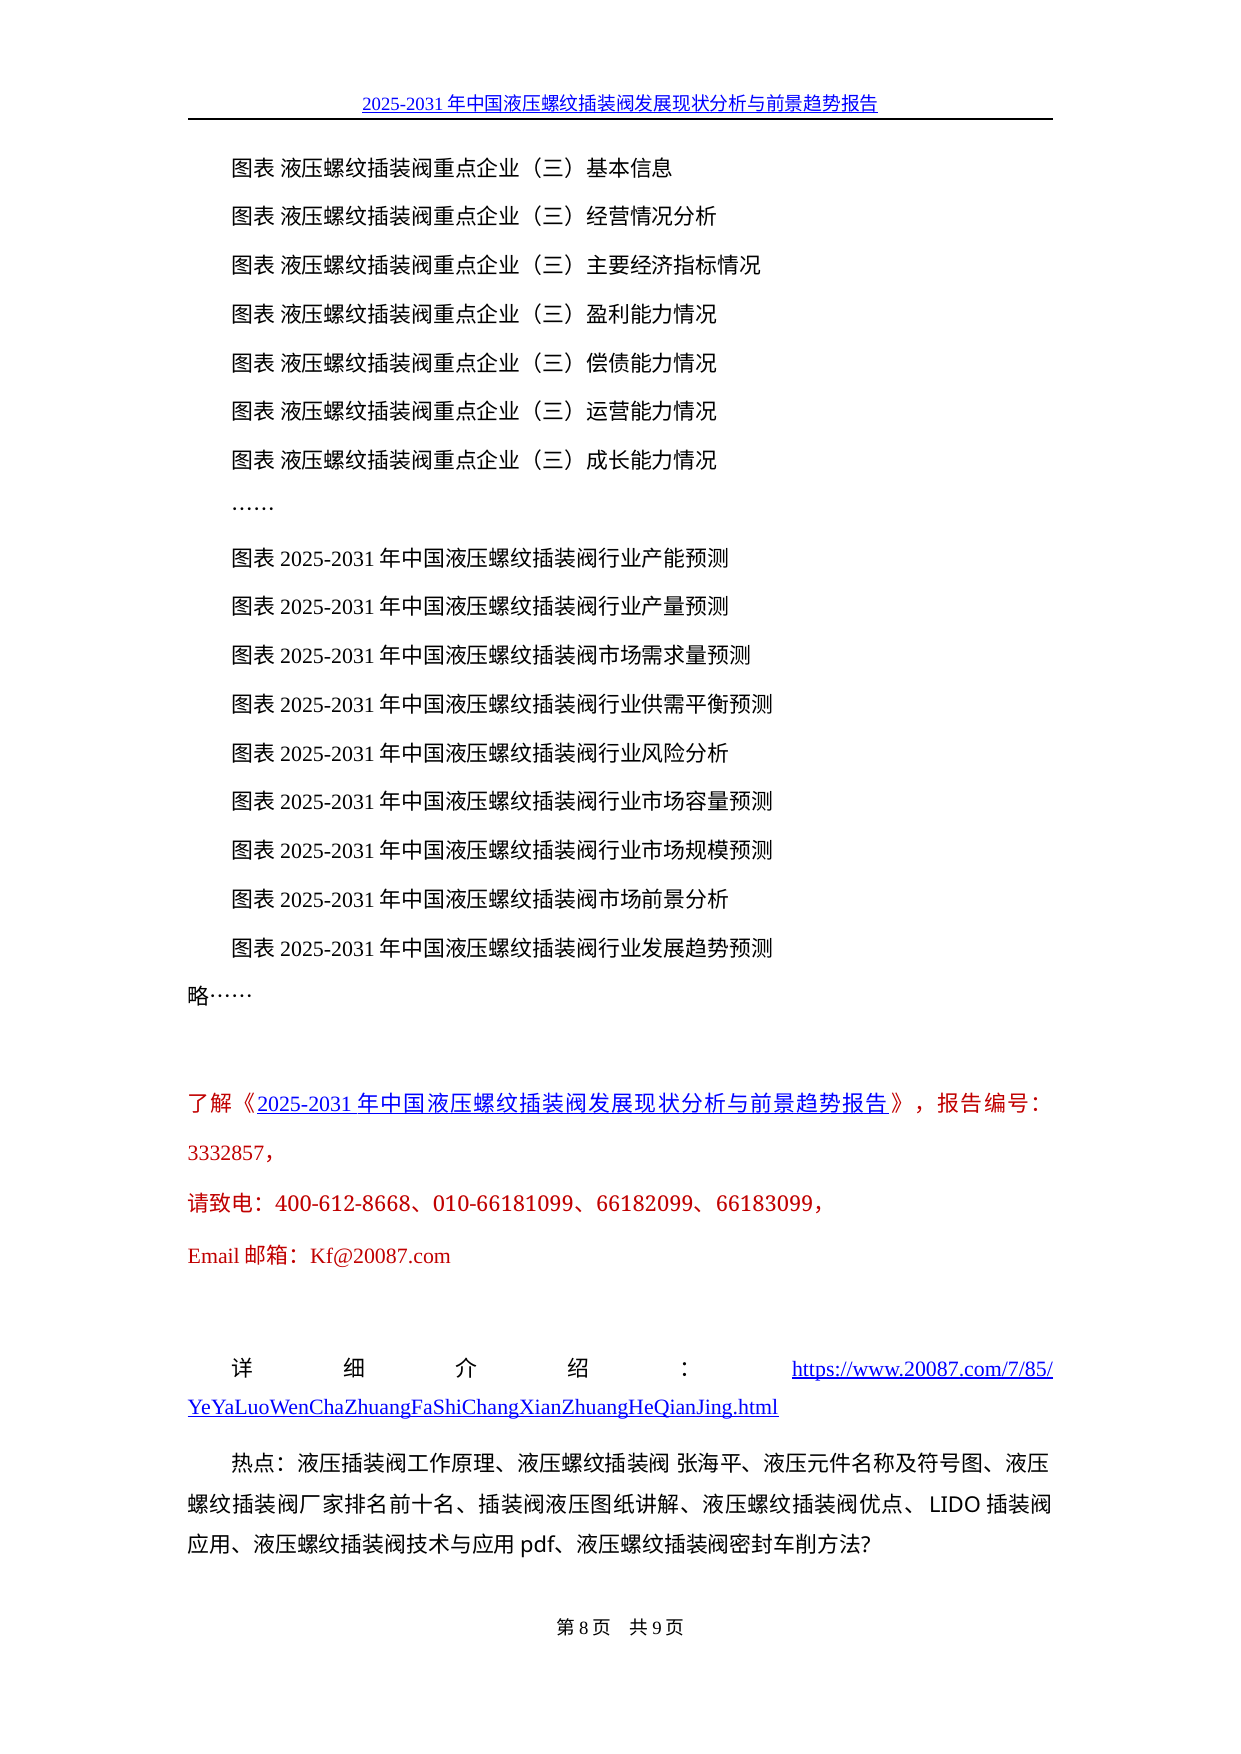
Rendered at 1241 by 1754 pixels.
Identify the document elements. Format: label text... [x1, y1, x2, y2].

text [187, 150, 1053, 1011]
text Email邮箱：Kf@20087.com [187, 1237, 1053, 1270]
text 请致电：400-612-8668、010-66181099、66182099、66183099， [187, 1186, 1053, 1218]
text 详细介绍：https://www.20087.com/7/85/YeYaLuoWenChaZhuangFaShiChangXianZhuangHeQianJing.html [187, 1350, 1053, 1423]
text 了解《2025-2031年中国液压螺纹插装阀发展现状分析与前景趋势报告》，报告编号：3332857， [187, 1085, 1053, 1167]
text 热点：液压插装阀工作原理、液压螺纹插装阀 张海平、液压元件名称及符号图、液压螺纹插装阀厂家排名前十名、插装阀液压图纸讲解、液压螺纹插装阀优点、LIDO插装阀应用、液压螺纹插装阀技术与应用pdf、液压螺纹插装阀密封车削方法? [187, 1446, 1053, 1559]
